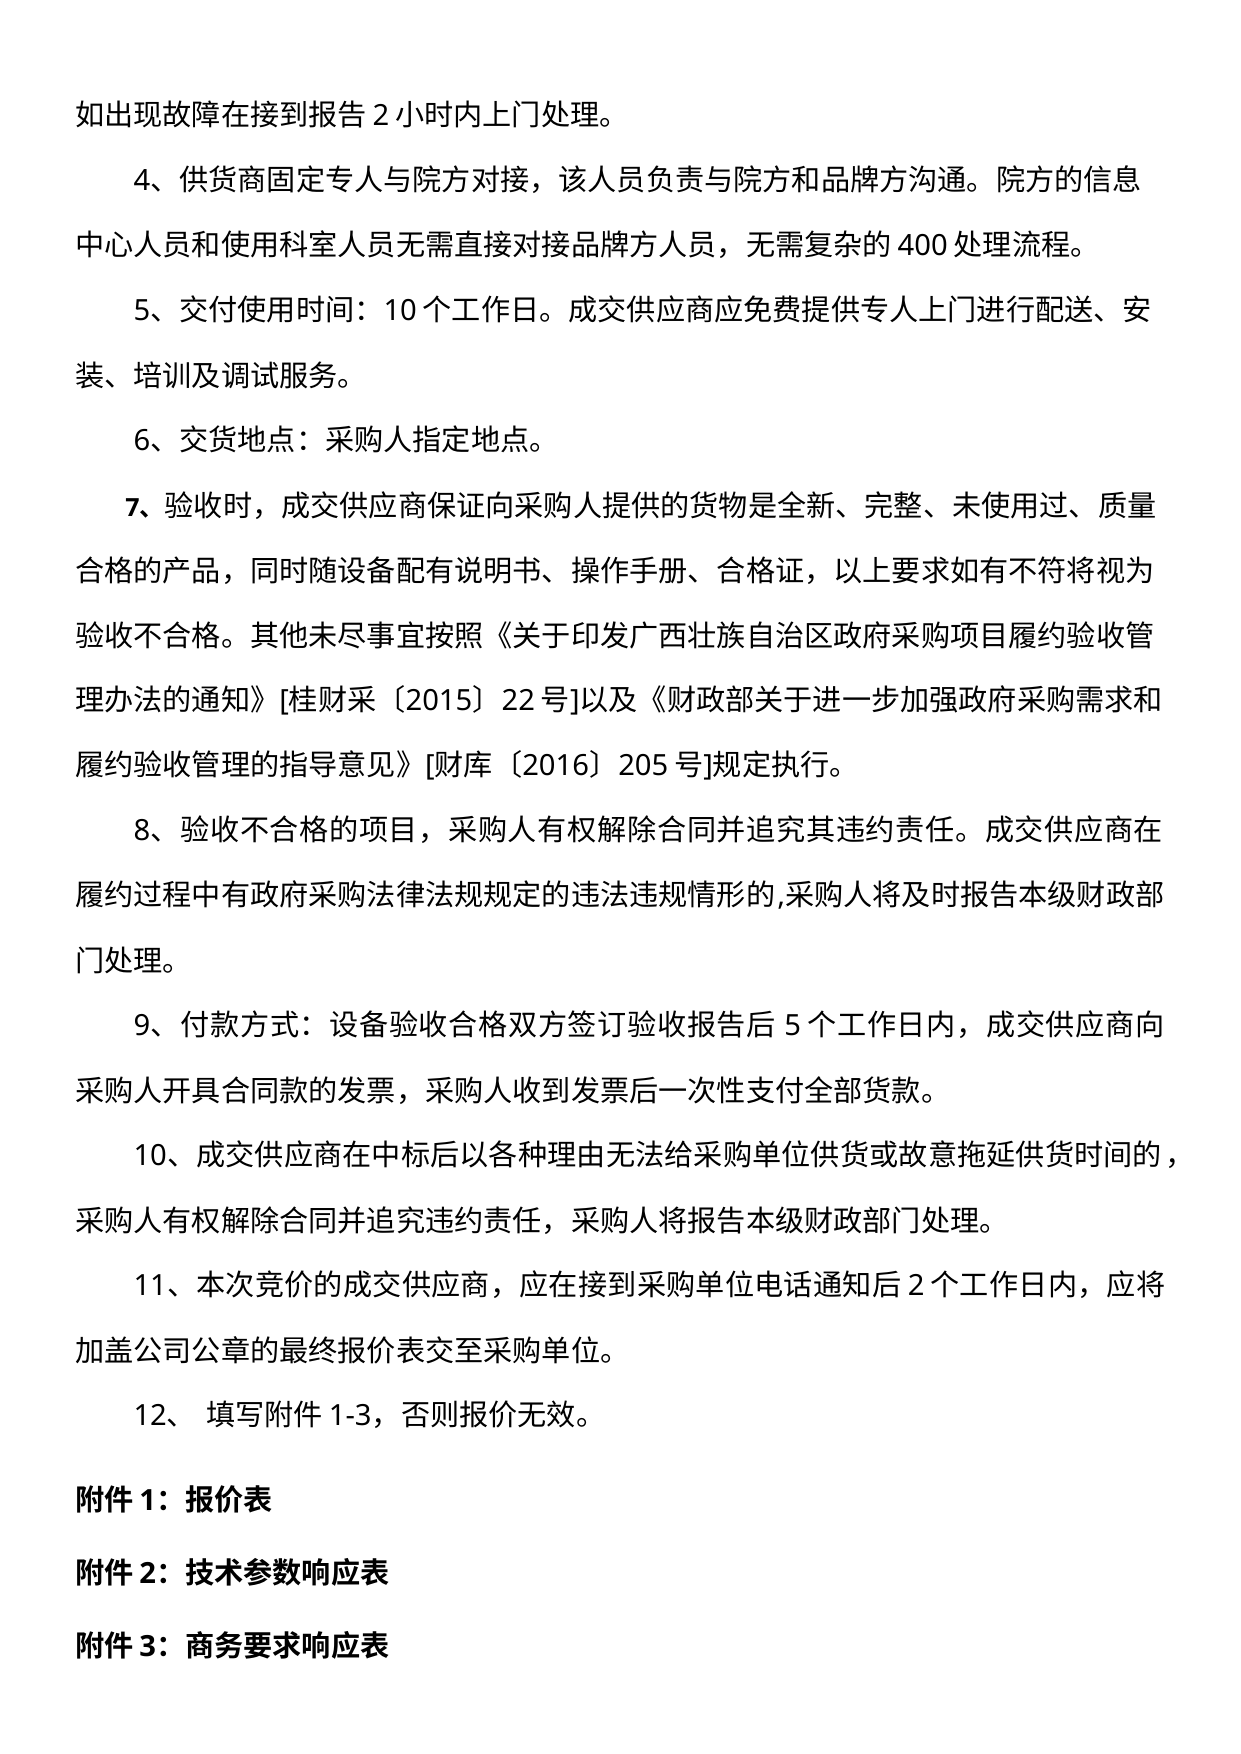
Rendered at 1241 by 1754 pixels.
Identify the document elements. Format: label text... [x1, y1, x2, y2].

text 附件2：技术参数响应表 [75, 1549, 1165, 1592]
text 7、验收时，成交供应商保证向采购人提供的货物是全新、完整、未使用过、质量合格的产品，同时随设备配有说明书、操作手册、合格证，以上要求如有不符将视为验收不合格。其他未尽事宜按照《关于印发广西壮族自治区政府采购项目履约验收管理办法的通知》[桂财采〔2015〕22号]以及《财政部关于进一步加强政府采购需求和履约验收管理的指导意见》[财库〔2016〕205号]规定执行。 [75, 471, 1165, 796]
text 11、本次竞价的成交供应商，应在接到采购单位电话通知后2个工作日内，应将加盖公司公章的最终报价表交至采购单位。 [75, 1251, 1165, 1381]
text 10、成交供应商在中标后以各种理由无法给采购单位供货或故意拖延供货时间的，采购人有权解除合同并追究违约责任，采购人将报告本级财政部门处理。 [75, 1121, 1165, 1251]
text 5、交付使用时间：10个工作日。成交供应商应免费提供专人上门进行配送、安装、培训及调试服务。 [75, 276, 1165, 406]
text 附件3：商务要求响应表 [75, 1623, 1165, 1665]
text 附件1：报价表 [75, 1476, 1165, 1519]
text 12、 填写附件1-3，否则报价无效。 [75, 1381, 1165, 1446]
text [75, 81, 1165, 146]
text 6、交货地点：采购人指定地点。 [75, 406, 1165, 471]
text 8、验收不合格的项目，采购人有权解除合同并追究其违约责任。成交供应商在履约过程中有政府采购法律法规规定的违法违规情形的,采购人将及时报告本级财政部门处理。 [75, 796, 1165, 991]
text 9、付款方式：设备验收合格双方签订验收报告后5个工作日内，成交供应商向采购人开具合同款的发票，采购人收到发票后一次性支付全部货款。 [75, 991, 1165, 1121]
text 4、供货商固定专人与院方对接，该人员负责与院方和品牌方沟通。院方的信息中心人员和使用科室人员无需直接对接品牌方人员，无需复杂的400处理流程。 [75, 146, 1165, 276]
